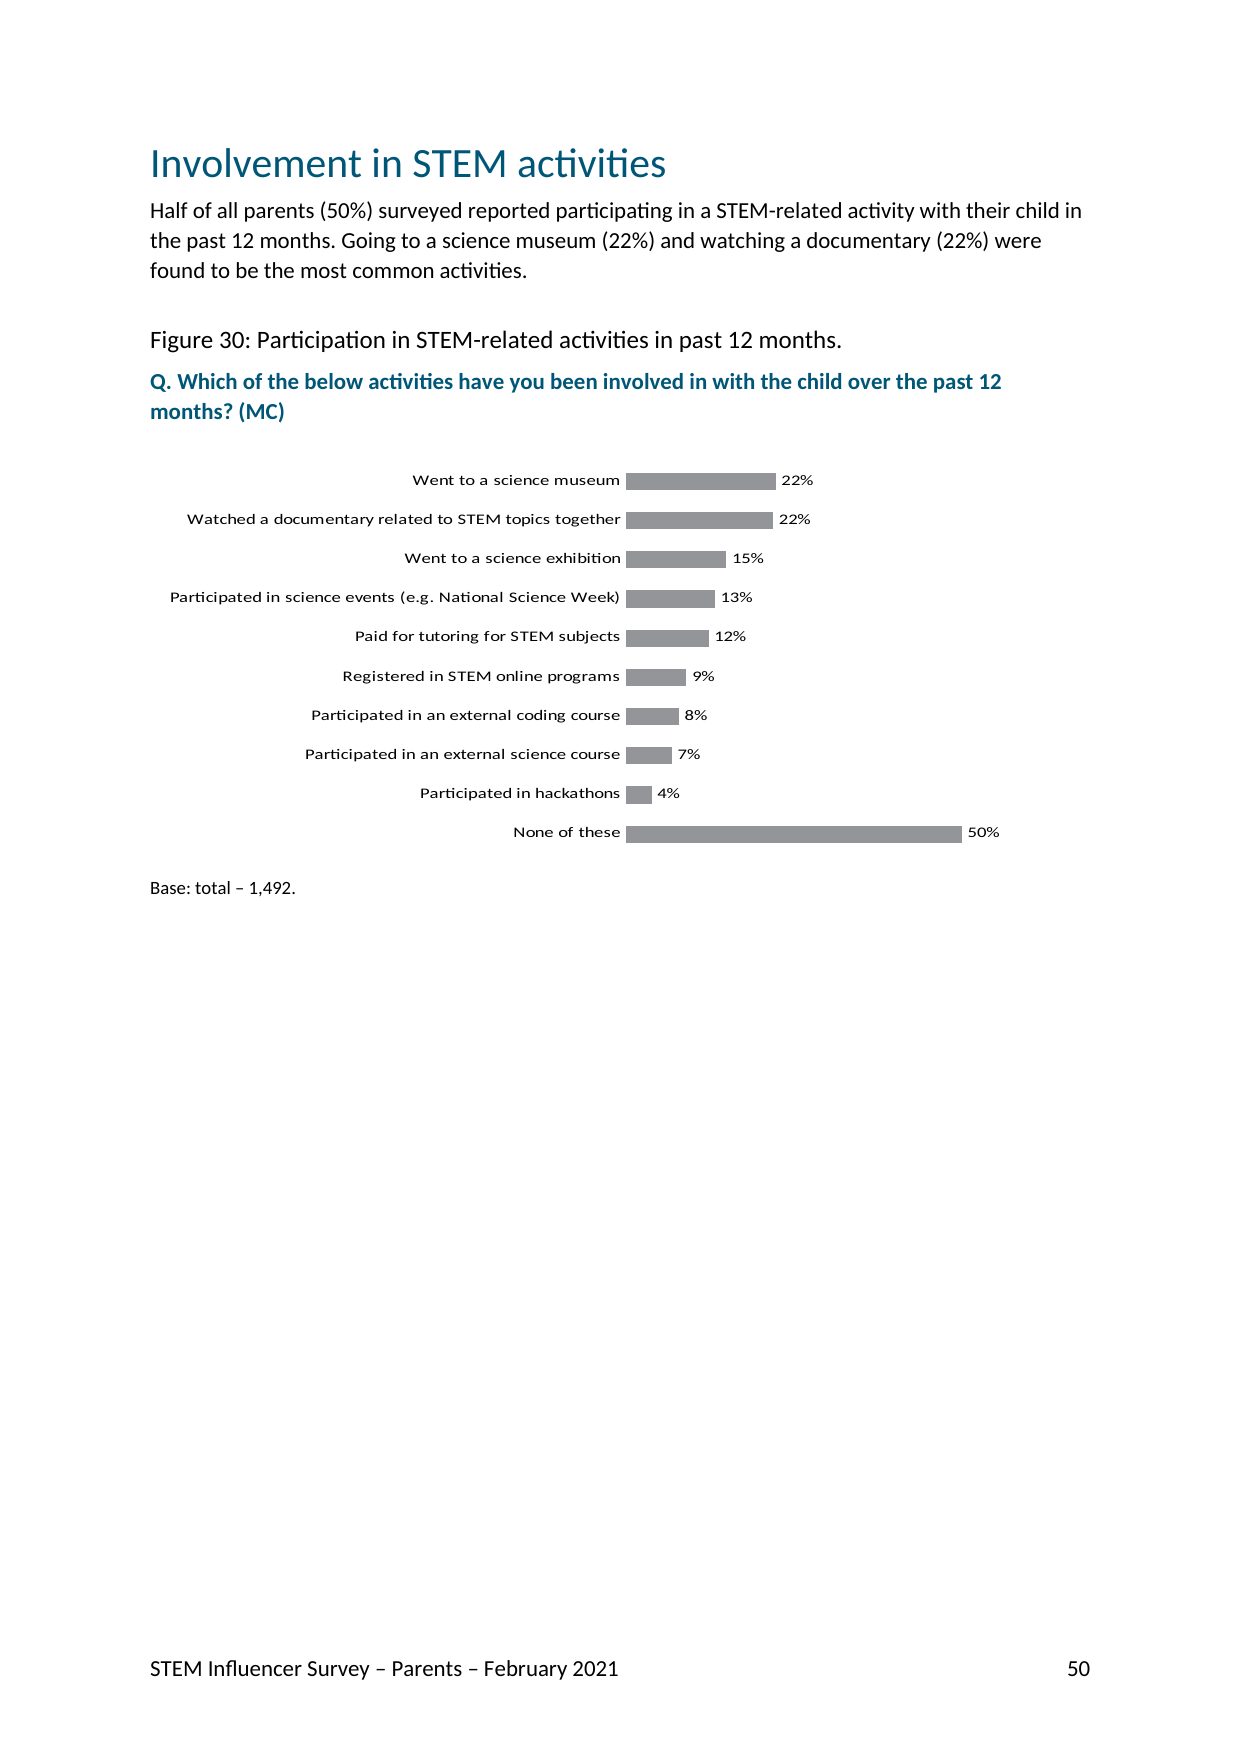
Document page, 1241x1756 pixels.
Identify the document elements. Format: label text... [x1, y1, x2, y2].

text Q. Which of the below activities have you been involved in with the child over the past 12 months? (MC) [150, 367, 1090, 426]
text Half of all parents (50%) surveyed reported participating in a STEM-related activity with their child in the past 12 months. Going to a science museum (22%) and watching a documentary (22%) were found to be the most common activities. [150, 196, 1090, 284]
subtitle Involvement in STEM activities [150, 137, 1090, 188]
title Figure 30: Participation in STEM-related activities in past 12 months. [150, 324, 1090, 355]
text Base: total – 1,492. [150, 877, 1090, 899]
